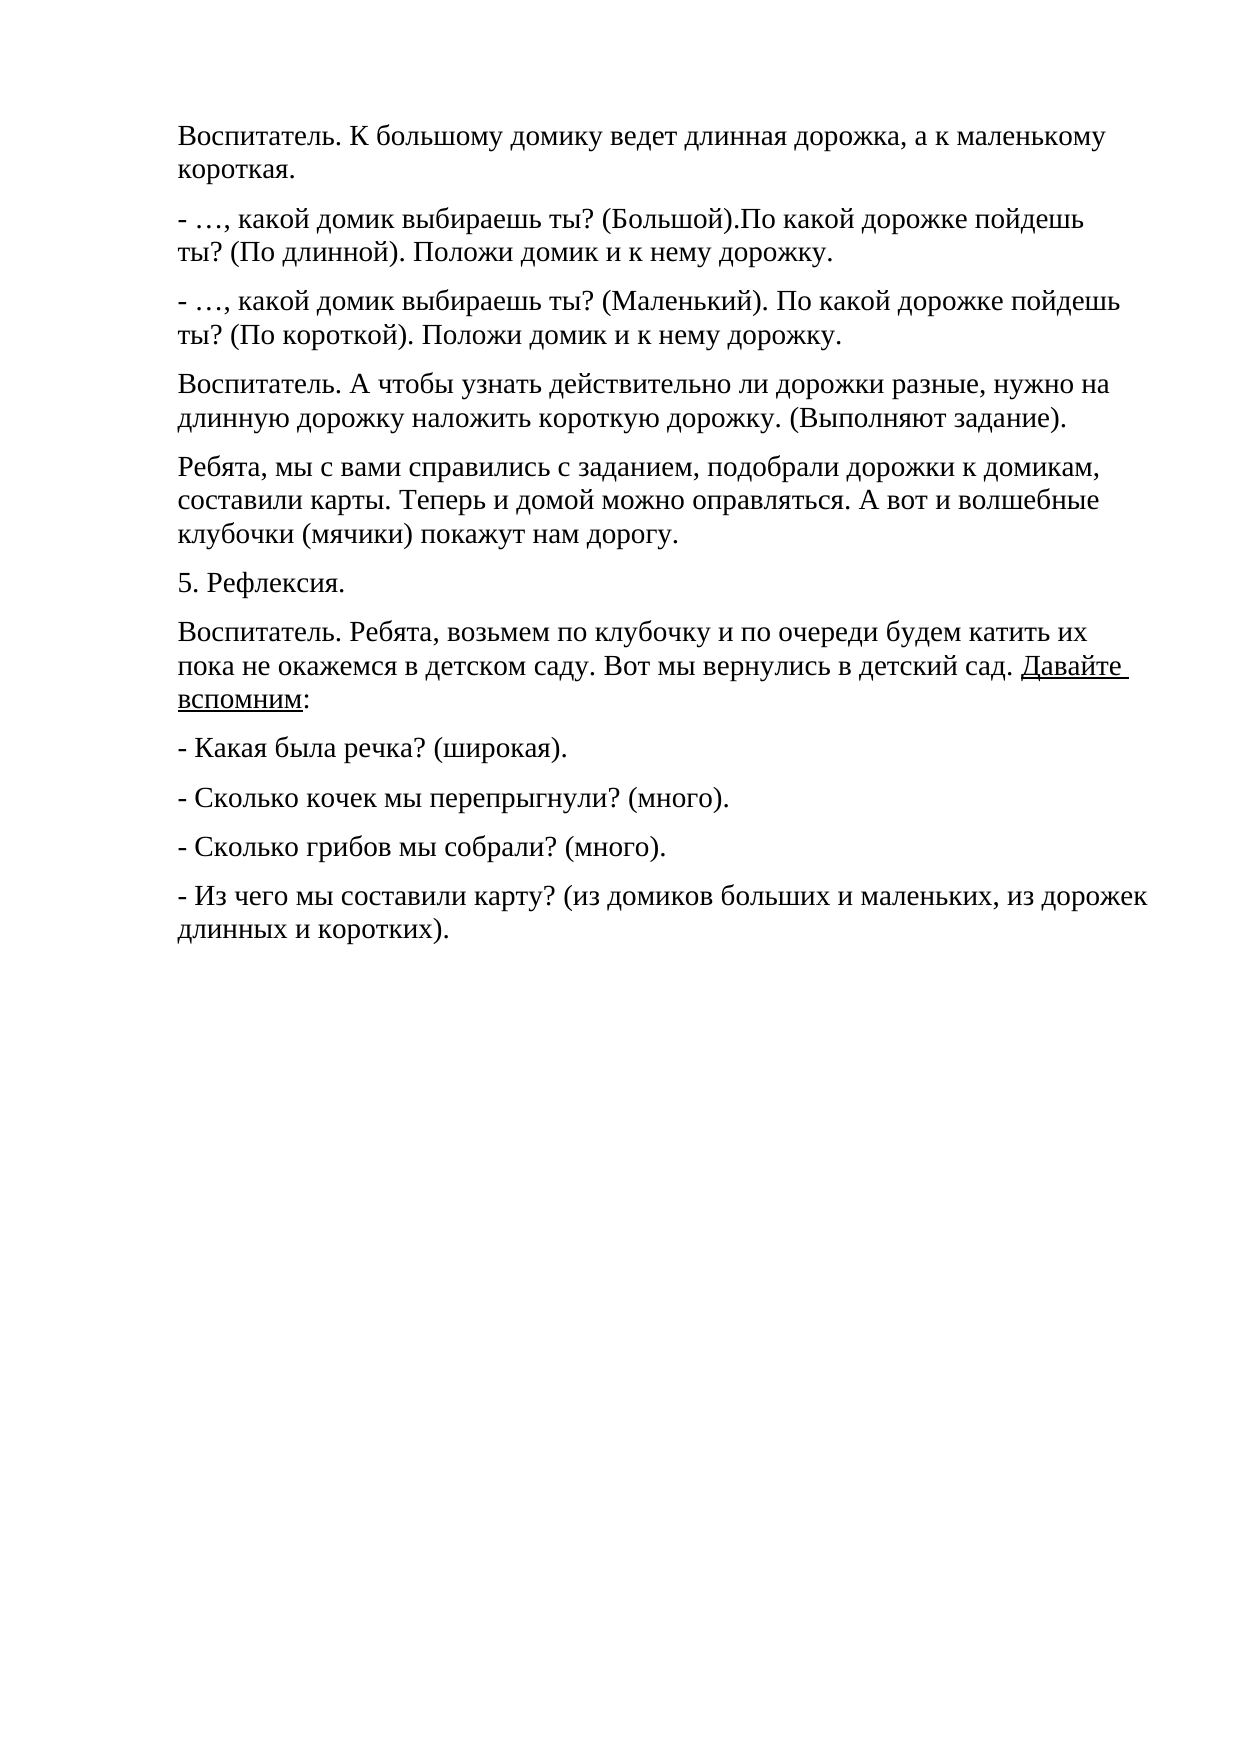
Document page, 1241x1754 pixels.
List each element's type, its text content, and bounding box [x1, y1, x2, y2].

text 5. Рефлексия. [177, 565, 1152, 599]
text - Какая была речка? (широкая). [177, 731, 1152, 764]
text Ребята, мы с вами справились с заданием, подобрали дорожки к домикам, составили карты. Теперь и домой можно оправляться. А вот и волшебные клубочки (мячики) покажут нам дорогу. [177, 449, 1152, 549]
text - Сколько грибов мы собрали? (много). [177, 829, 1152, 862]
text - …, какой домик выбираешь ты? (Маленький). По какой дорожке пойдешь ты? (По короткой). Положи домик и к нему дорожку. [177, 283, 1152, 351]
text Воспитатель. Ребята, возьмем по клубочку и по очереди будем катить их пока не окажемся в детском саду. Вот мы вернулись в детский сад. Давайте вспомним: [177, 614, 1152, 715]
text - Из чего мы составили карту? (из домиков больших и маленьких, из дорожек длинных и коротких). [177, 878, 1152, 945]
text Воспитатель. А чтобы узнать действительно ли дорожки разные, нужно на длинную дорожку наложить короткую дорожку. (Выполняют задание). [177, 366, 1152, 433]
text - Сколько кочек мы перепрыгнули? (много). [177, 780, 1152, 813]
text Воспитатель. К большому домику ведет длинная дорожка, а к маленькому короткая. [177, 118, 1152, 185]
text - …, какой домик выбираешь ты? (Большой).По какой дорожке пойдешь ты? (По длинной). Положи домик и к нему дорожку. [177, 201, 1152, 268]
